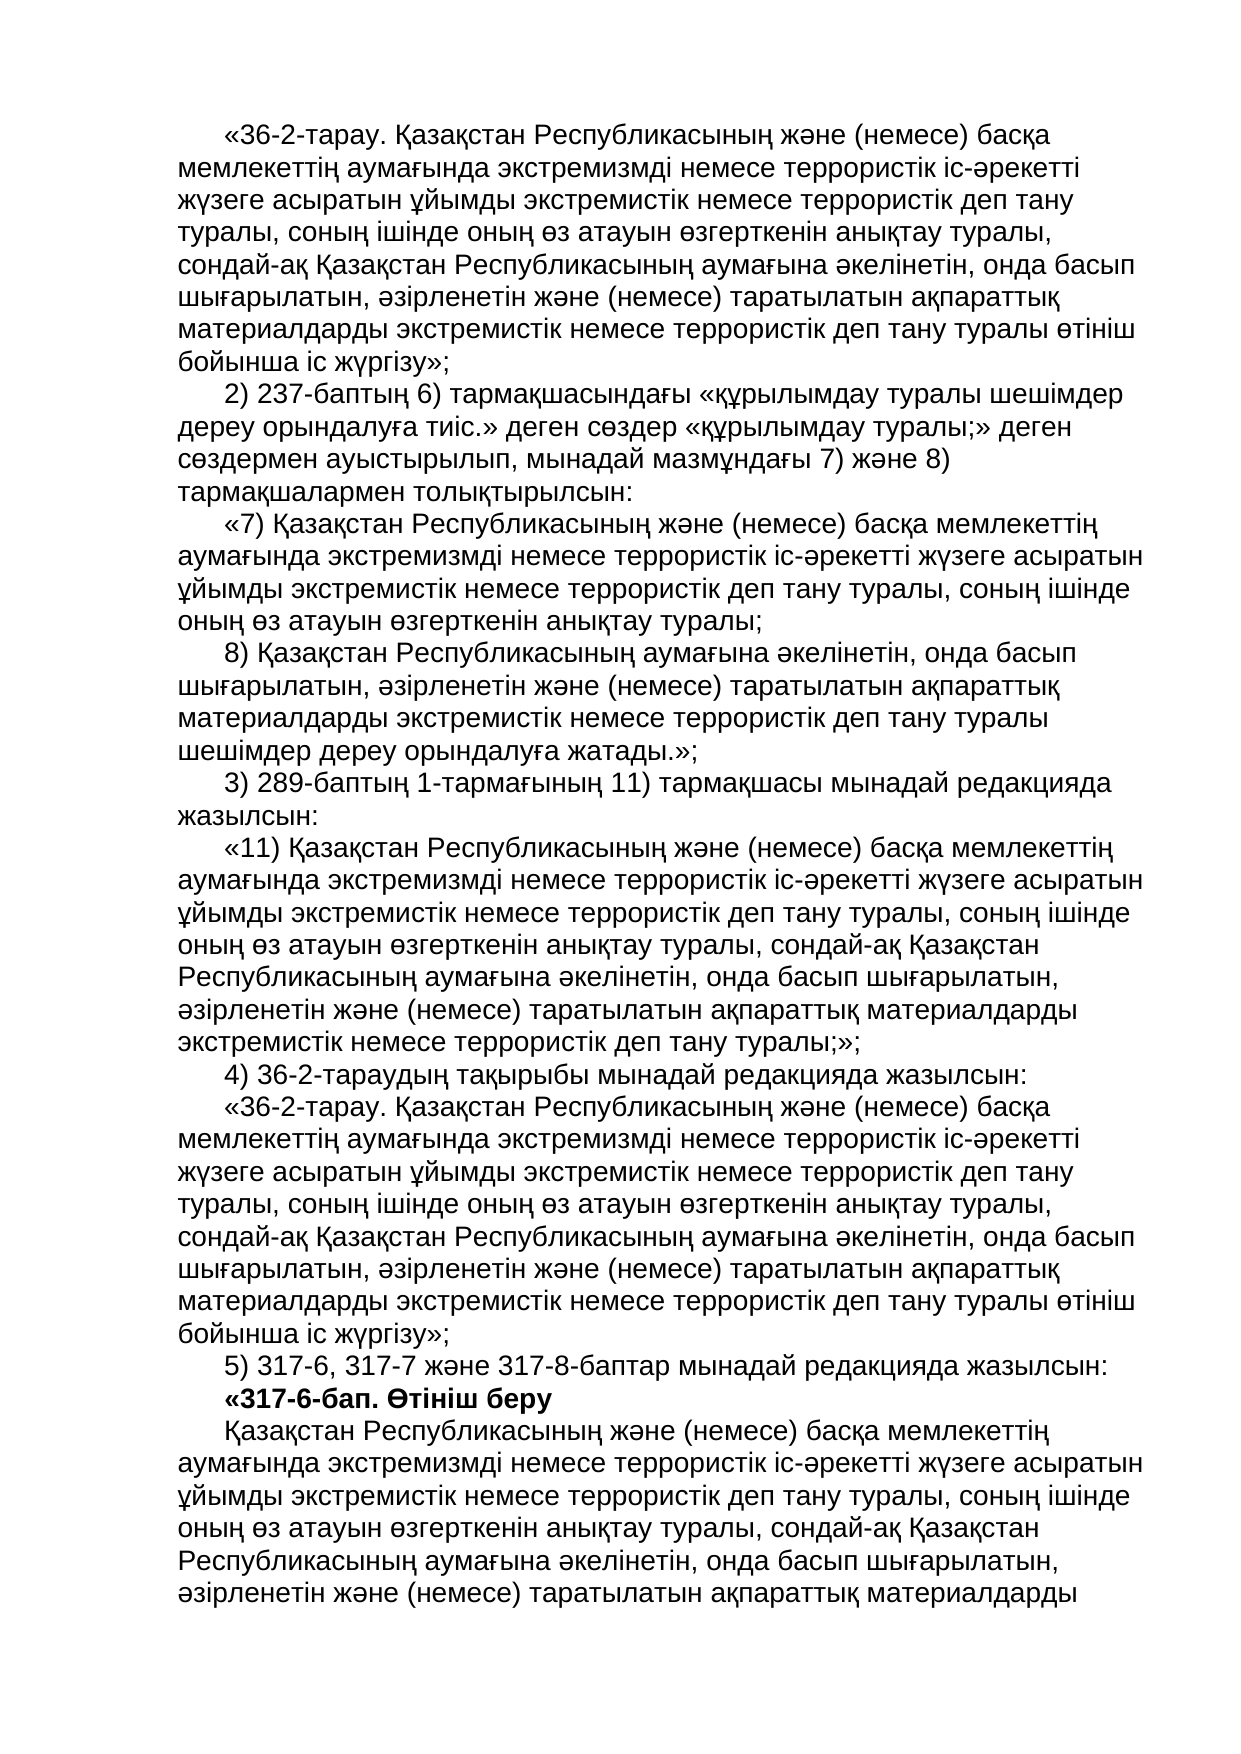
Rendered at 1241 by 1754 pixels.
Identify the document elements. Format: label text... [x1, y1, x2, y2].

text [177, 118, 1152, 1382]
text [177, 1414, 1152, 1608]
text «317-6-бап. Өтініш беру [177, 1382, 1152, 1414]
